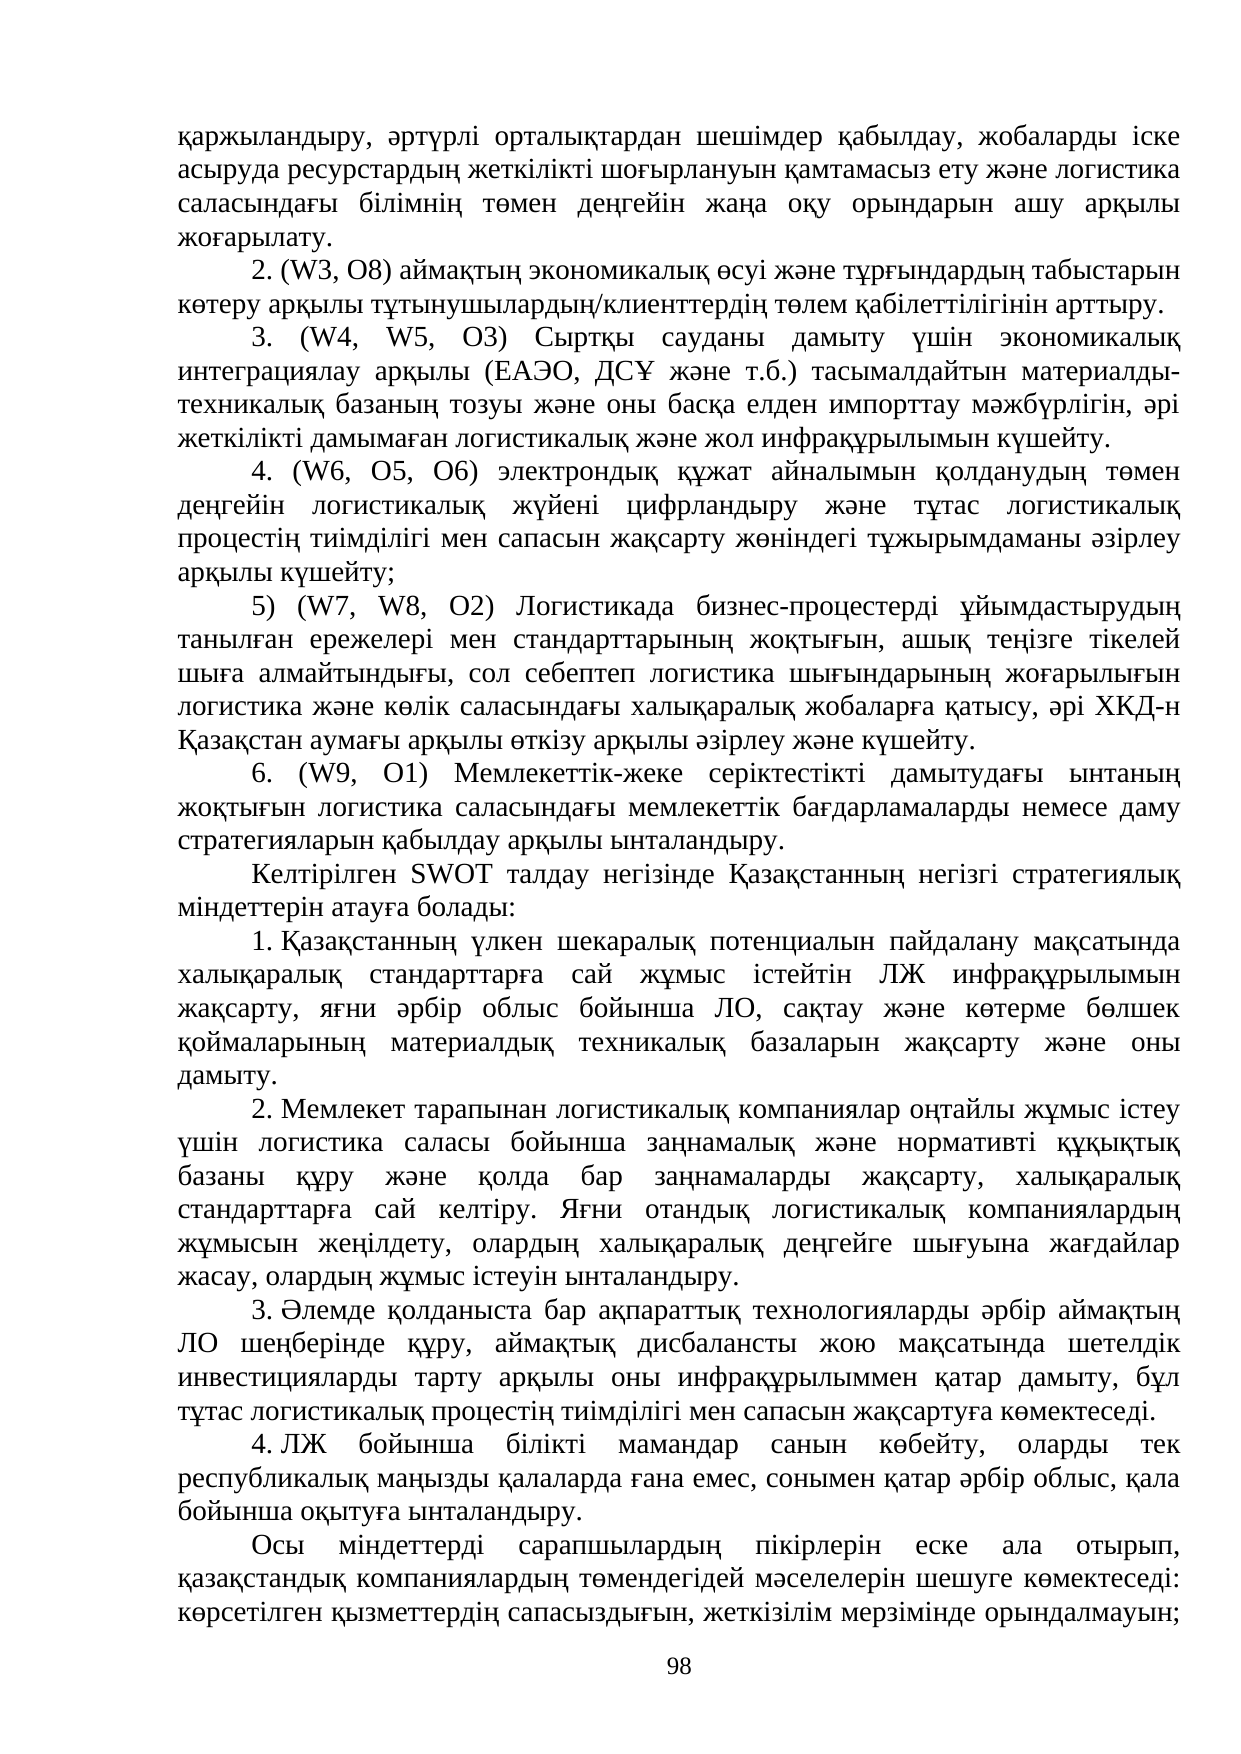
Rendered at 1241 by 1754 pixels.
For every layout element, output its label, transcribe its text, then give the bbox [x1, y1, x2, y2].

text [177, 118, 1181, 252]
list Әлемде қолданыста бар ақпараттық технологияларды әрбір аймақтың ЛО шеңберінде құру, аймақтық дисбалансты жою мақсатында шетелдік инвестицияларды тарту арқылы оны инфрақұрылыммен қатар дамыту, бұл тұтас логистикалық процестің тиімділігі мен сапасын жақсартуға көмектеседі. [177, 1292, 1181, 1426]
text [177, 1527, 1181, 1627]
list Қазақстанның үлкен шекаралық потенциалын пайдалану мақсатында халықаралық стандарттарға сай жұмыс істейтін ЛЖ инфрақұрылымын жақсарту, яғни әрбір облыс бойынша ЛО, сақтау және көтерме бөлшек қоймаларының материалдық техникалық базаларын жақсарту және оны дамыту. [177, 923, 1181, 1091]
text 5) (W7, W8, O2) Логистикада бизнес-процестерді ұйымдастырудың танылған ережелері мен стандарттарының жоқтығын, ашық теңізге тікелей шыға алмайтындығы, сол себептеп логистика шығындарының жоғарылығын логистика және көлік саласындағы халықаралық жобаларға қатысу, әрі ХКД-н Қазақстан аумағы арқылы өткізу арқылы әзірлеу және күшейту. [177, 588, 1181, 755]
text 3. (W4, W5, O3) Сыртқы сауданы дамыту үшін экономикалық интеграциялау арқылы (ЕАЭО, ДСҰ және т.б.) тасымалдайтын материалды-техникалық базаның тозуы және оны басқа елден импорттау мәжбүрлігін, әрі жеткілікті дамымаған логистикалық және жол инфрақұрылымын күшейту. [177, 319, 1181, 453]
list ЛЖ бойынша білікті мамандар санын көбейту, оларды тек республикалық маңызды қалаларда ғана емес, сонымен қатар әрбір облыс, қала бойынша оқытуға ынталандыру. [177, 1426, 1181, 1527]
text 6. (W9, O1) Мемлекеттік-жеке серіктестікті дамытудағы ынтаның жоқтығын логистика саласындағы мемлекеттік бағдарламаларды немесе даму стратегияларын қабылдау арқылы ынталандыру. [177, 755, 1181, 856]
text 4. (W6, O5, O6) электрондық құжат айналымын қолданудың төмен деңгейін логистикалық жүйені цифрландыру және тұтас логистикалық процестің тиімділігі мен сапасын жақсарту жөніндегі тұжырымдаманы әзірлеу арқылы күшейту; [177, 453, 1181, 588]
text Келтірілген SWOT талдау негізінде Қазақстанның негізгі стратегиялық міндеттерін атауға болады: [177, 856, 1181, 923]
text 2. (W3, O8) аймақтың экономикалық өсуі және тұрғындардың табыстарын көтеру арқылы тұтынушылардың/клиенттердің төлем қабілеттілігінін арттыру. [177, 252, 1181, 319]
list Мемлекет тарапынан логистикалық компаниялар оңтайлы жұмыс істеу үшін логистика саласы бойынша заңнамалық және нормативті құқықтық базаны құру және қолда бар заңнамаларды жақсарту, халықаралық стандарттарға сай келтіру. Яғни отандық логистикалық компаниялардың жұмысын жеңілдету, олардың халықаралық деңгейге шығуына жағдайлар жасау, олардың жұмыс істеуін ынталандыру. [177, 1091, 1181, 1292]
